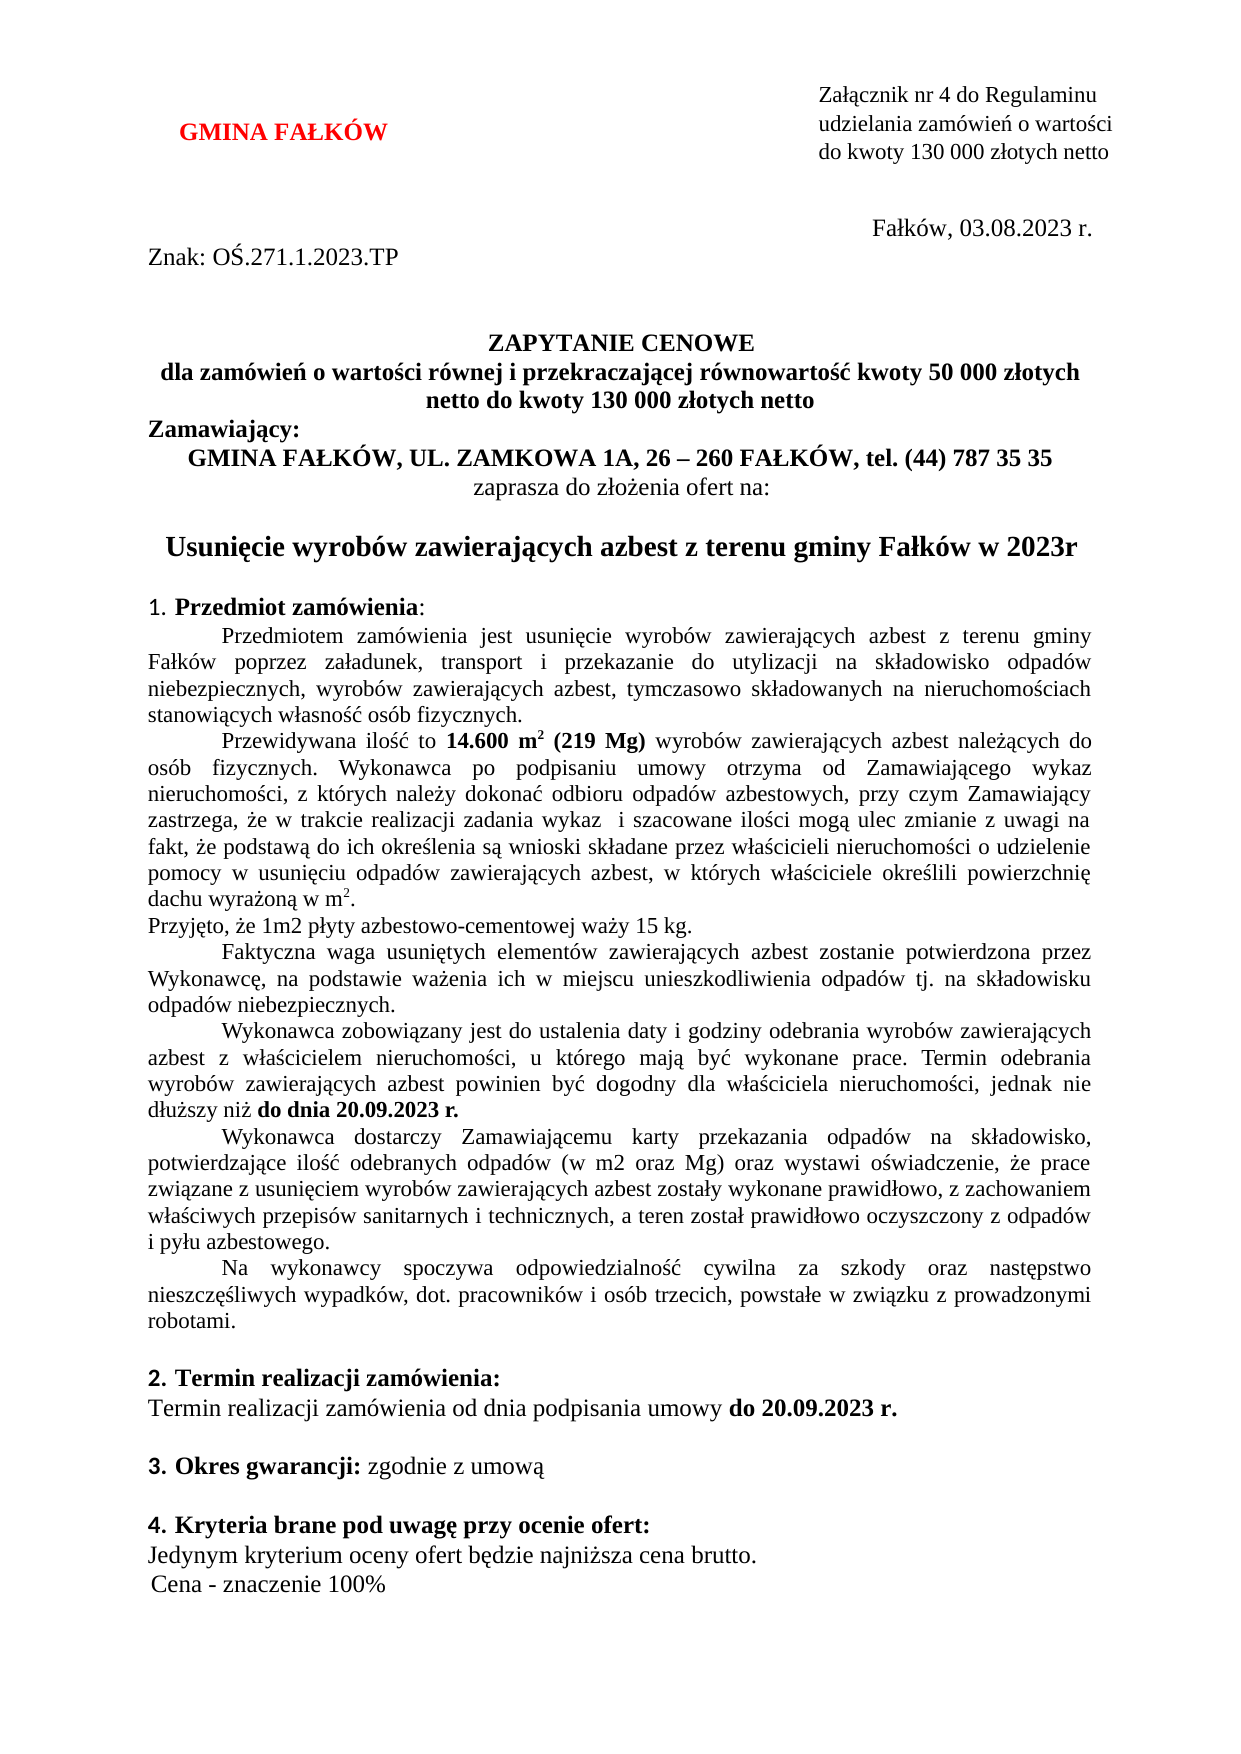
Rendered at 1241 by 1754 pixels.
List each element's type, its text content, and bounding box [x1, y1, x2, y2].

text Znak: OŚ.271.1.2023.TP [148, 242, 1093, 270]
text GMINA FAŁKÓW [148, 117, 803, 146]
text Jedynym kryterium oceny ofert będzie najniższa cena brutto. [148, 1540, 1093, 1569]
text Wykonawca dostarczy Zamawiającemu karty przekazania odpadów na składowisko, potwierdzające ilość odebranych odpadów (w m2 oraz Mg) oraz wystawi oświadczenie, że prace związane z usunięciem wyrobów zawierających azbest zostały wykonane prawidłowo, z zachowaniem właściwych przepisów sanitarnych i technicznych, a teren został prawidłowo oczyszczony z odpadów i pyłu azbestowego. [148, 1123, 1093, 1254]
text dla zamówień o wartości równej i przekraczającej równowartość kwoty 50 000 złotych netto do kwoty 130 000 złotych netto [148, 357, 1093, 414]
text zaprasza do złożenia ofert na: [151, 472, 1093, 500]
text ZAPYTANIE CENOWE [150, 328, 1093, 357]
text Zamawiający: [148, 414, 1093, 443]
list Okres gwarancji: zgodnie z umową [148, 1450, 1093, 1481]
text Przyjęto, że 1m2 płyty azbestowo-cementowej waży 15 kg. [148, 912, 1093, 938]
text Wykonawca zobowiązany jest do ustalenia daty i godziny odebrania wyrobów zawierających azbest z właścicielem nieruchomości, u którego mają być wykonane prace. Termin odebrania wyrobów zawierających azbest powinien być dogodny dla właściciela nieruchomości, jednak nie dłuższy niż do dnia 20.09.2023 r. [148, 1017, 1093, 1123]
text Przewidywana ilość to 14.600 m2 (219 Mg) wyrobów zawierających azbest należących do osób fizycznych. Wykonawca po podpisaniu umowy otrzyma od Zamawiającego wykaz nieruchomości, z których należy dokonać odbioru odpadów azbestowych, przy czym Zamawiający zastrzega, że w trakcie realizacji zadania wykaz i szacowane ilości mogą ulec zmianie z uwagi na fakt, że podstawą do ich określenia są wnioski składane przez właścicieli nieruchomości o udzielenie pomocy w usunięciu odpadów zawierających azbest, w których właściciele określili powierzchnię dachu wyrażoną w m2. [148, 727, 1093, 912]
text Fałków, 03.08.2023 r. [148, 213, 1093, 242]
text Usunięcie wyrobów zawierających azbest z terenu gminy Fałków w 2023r [151, 529, 1093, 563]
text Przedmiotem zamówienia jest usunięcie wyrobów zawierających azbest z terenu gminy Fałków poprzez załadunek, transport i przekazanie do utylizacji na składowisko odpadów niebezpiecznych, wyrobów zawierających azbest, tymczasowo składowanych na nieruchomościach stanowiących własność osób fizycznych. [148, 622, 1093, 727]
list Kryteria brane pod uwagę przy ocenie ofert: [148, 1509, 1093, 1540]
list Przedmiot zamówienia: [148, 591, 1093, 622]
text Cena - znaczenie 100% [151, 1569, 1093, 1598]
text Faktyczna waga usuniętych elementów zawierających azbest zostanie potwierdzona przez Wykonawcę, na podstawie ważenia ich w miejscu unieszkodliwienia odpadów tj. na składowisku odpadów niebezpiecznych. [148, 938, 1093, 1017]
text GMINA FAŁKÓW, UL. ZAMKOWA 1A, 26 – 260 FAŁKÓW, tel. (44) 787 35 35 [148, 443, 1093, 472]
list Termin realizacji zamówienia: [148, 1362, 1093, 1393]
text Na wykonawcy spoczywa odpowiedzialność cywilna za szkody oraz następstwo nieszczęśliwych wypadków, dot. pracowników i osób trzecich, powstałe w związku z prowadzonymi robotami. [148, 1254, 1093, 1333]
text Termin realizacji zamówienia od dnia podpisania umowy do 20.09.2023 r. [148, 1393, 1093, 1422]
